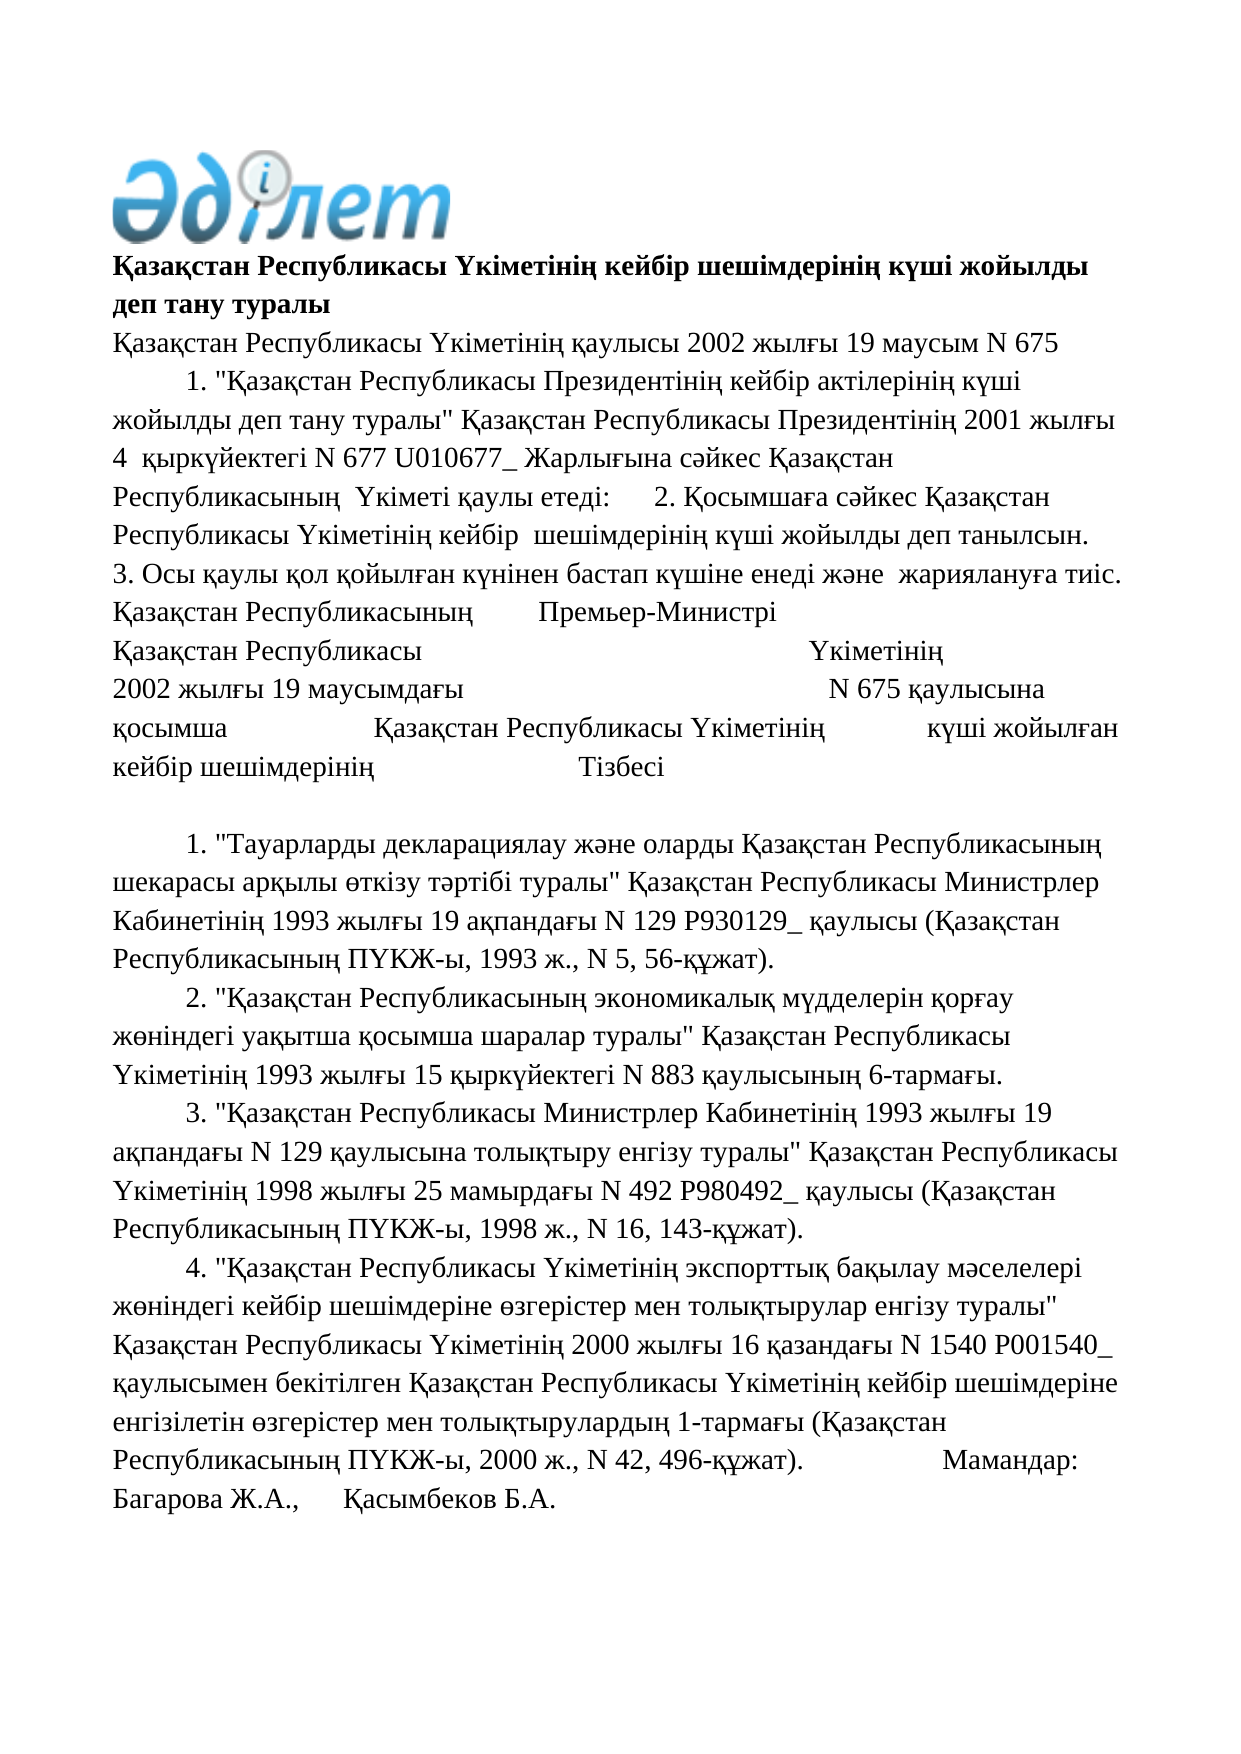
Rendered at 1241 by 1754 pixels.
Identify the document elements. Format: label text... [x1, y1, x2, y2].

picture [112, 150, 451, 244]
text жойылды деп тану туралы" Қазақстан Республикасы Президентінің 2001 жылғы 4 қыркүйектегі N 677 U010677_ Жарлығына сәйкес Қазақстан Республикасының Үкіметі қаулы етеді: 2. Қосымшаға сәйкес Қазақстан Республикасы Үкіметінің кейбір шешімдерінің күші жойылды деп танылсын. 3. Осы қаулы қол қойылған күнінен бастап күшіне енеді және жариялануға тиіс. Қазақстан Республикасының Премьер-Министрі Қазақстан Республикасы Үкіметінің 2002 жылғы 19 маусымдағы N 675 қаулысына қосымша Қазақстан Республикасы Үкіметінің күші жойылған кейбір шешімдерінің Тізбесі [112, 402, 1128, 782]
text Қазақстан Республикасы Үкіметінің қаулысы 2002 жылғы 19 маусым N 675 [112, 325, 1128, 358]
text 1. "Тауарларды декларациялау және оларды Қазақстан Республикасының шекарасы арқылы өткізу тәртібі туралы" Қазақстан Республикасы Министрлер Кабинетінің 1993 жылғы 19 ақпандағы N 129 P930129_ қаулысы (Қазақстан Республикасының ПҮКЖ-ы, 1993 ж., N 5, 56-құжат). 2. "Қазақстан Республикасының экономикалық мүдделерін қорғау жөніндегі уақытша қосымша шаралар туралы" Қазақстан Республикасы Үкіметінің 1993 жылғы 15 қыркүйектегі N 883 қаулысының 6-тармағы. 3. "Қазақстан Республикасы Министрлер Кабинетінің 1993 жылғы 19 ақпандағы N 129 қаулысына толықтыру енгізу туралы" Қазақстан Республикасы Үкіметінің 1998 жылғы 25 мамырдағы N 492 P980492_ қаулысы (Қазақстан Республикасының ПҮКЖ-ы, 1998 ж., N 16, 143-құжат). 4. "Қазақстан Республикасы Үкіметінің экспорттық бақылау мәселелері [112, 787, 1128, 1283]
text Қазақстан Республикасы Үкіметінің кейбір шешімдерінің күші жойылды деп тану туралы [112, 248, 1128, 320]
text жөніндегі кейбір шешімдеріне өзгерістер мен толықтырулар енгізу туралы" Қазақстан Республикасы Үкіметінің 2000 жылғы 16 қазандағы N 1540 P001540_ қаулысымен бекітілген Қазақстан Республикасы Үкіметінің кейбір шешімдеріне енгізілетін өзгерістер мен толықтырулардың 1-тармағы (Қазақстан Республикасының ПҮКЖ-ы, 2000 ж., N 42, 496-құжат). Мамандар: Багарова Ж.А., Қасымбеков Б.А. [112, 1288, 1128, 1514]
text 1. "Қазақстан Республикасы Президентінің кейбір актілерінің күші [112, 363, 1128, 397]
